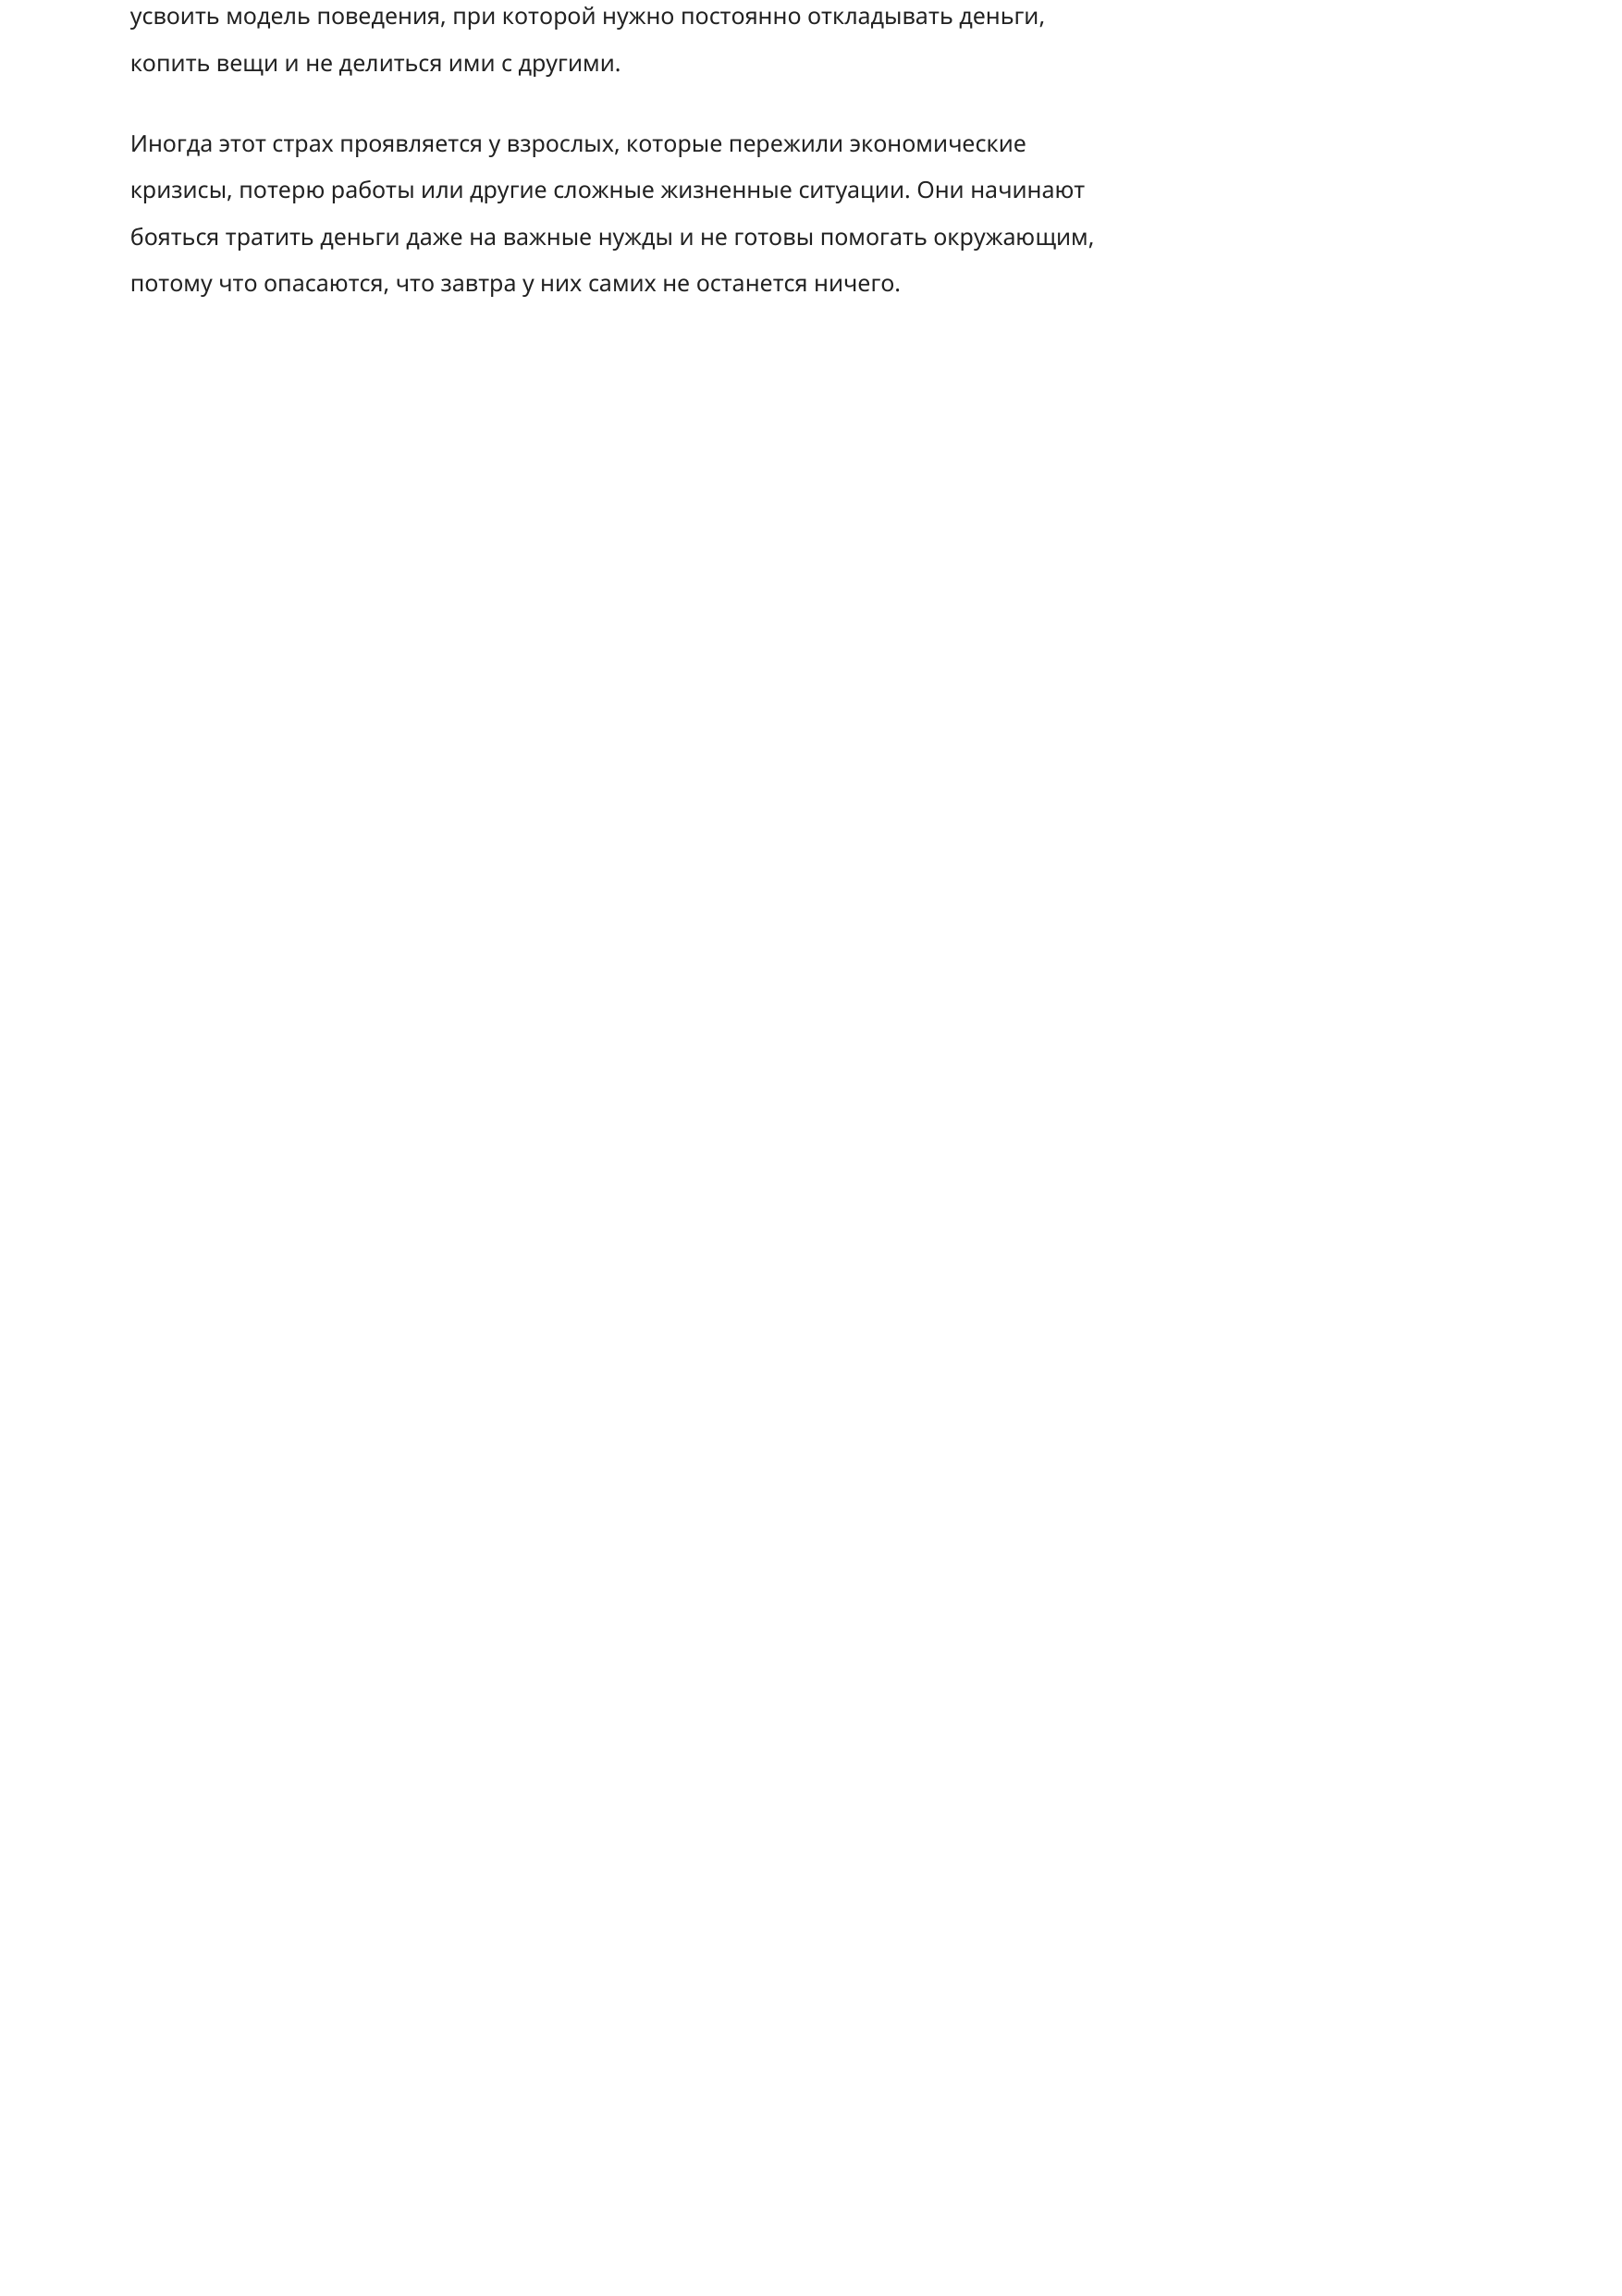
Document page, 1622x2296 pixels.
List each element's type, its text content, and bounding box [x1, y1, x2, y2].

text Иногда этот страх проявляется у взрослых, которые пережили экономические кризисы, потерю работы или другие сложные жизненные ситуации. Они начинают бояться тратить деньги даже на важные нужды и не готовы помогать окружающим, потому что опасаются, что завтра у них самих не останется ничего. [130, 128, 1104, 299]
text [130, 0, 1104, 78]
